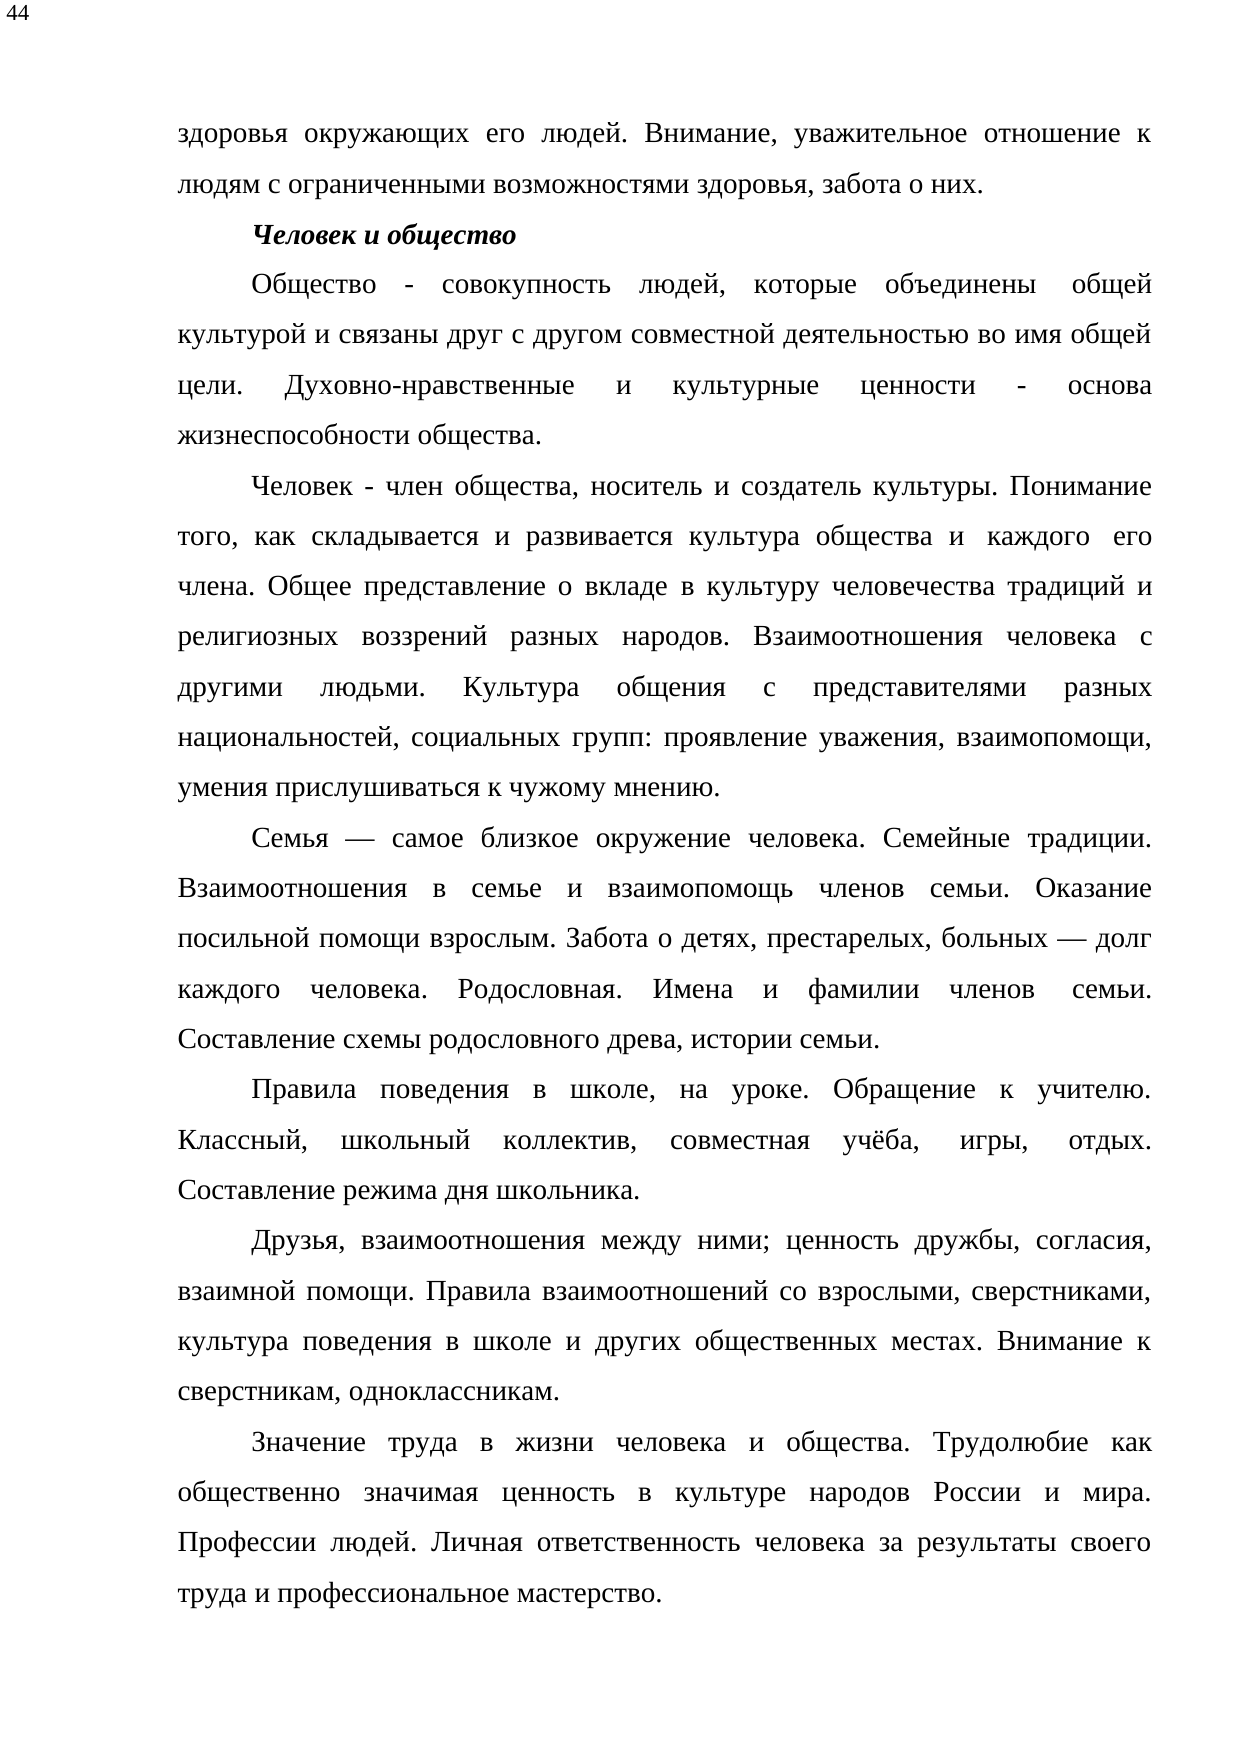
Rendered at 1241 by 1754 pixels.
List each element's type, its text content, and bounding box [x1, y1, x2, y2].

text Друзья, взаимоотношения между ними; ценность дружбы, согласия, взаимной помощи. Правила взаимоотношений со взрослыми, сверстниками, культура поведения в школе и других общественных местах. Внимание к сверстникам, одноклассникам. [177, 1222, 1152, 1407]
text здоровья окружающих его людей. Внимание, уважительное отношение к людям с ограниченными возможностями здоровья, забота о них. [177, 115, 1151, 199]
text Значение труда в жизни человека и общества. Трудолюбие как общественно значимая ценность в культуре народов России и мира. Профессии людей. Личная ответственность человека за результаты своего труда и профессиональное мастерство. [177, 1424, 1152, 1608]
text Семья — самое близкое окружение человека. Семейные традиции. Взаимоотношения в семье и взаимопомощь членов семьи. Оказание посильной помощи взрослым. Забота о детях, престарелых, больных — долг каждого человека. Родословная. Имена и фамилии членов семьи. Составление схемы родословного древа, истории семьи. [177, 820, 1152, 1055]
text Человек и общество [251, 217, 1228, 250]
text Общество - совокупность людей, которые объединены общей культурой и связаны друг с другом совместной деятельностью во имя общей цели. Духовно-нравственные и культурные ценности - основа жизнеспособности общества. [177, 266, 1152, 451]
text Человек - член общества, носитель и создатель культуры. Понимание того, как складывается и развивается культура общества и каждого его члена. Общее представление о вкладе в культуру человечества традиций и религиозных воззрений разных народов. Взаимоотношения человека с другими людьми. Культура общения с представителями разных национальностей, социальных групп: проявление уважения, взаимопомощи, умения прислушиваться к чужому мнению. [177, 468, 1153, 803]
text Правила поведения в школе, на уроке. Обращение к учителю. Классный, школьный коллектив, совместная учёба, игры, отдых. Составление режима дня школьника. [177, 1071, 1152, 1206]
